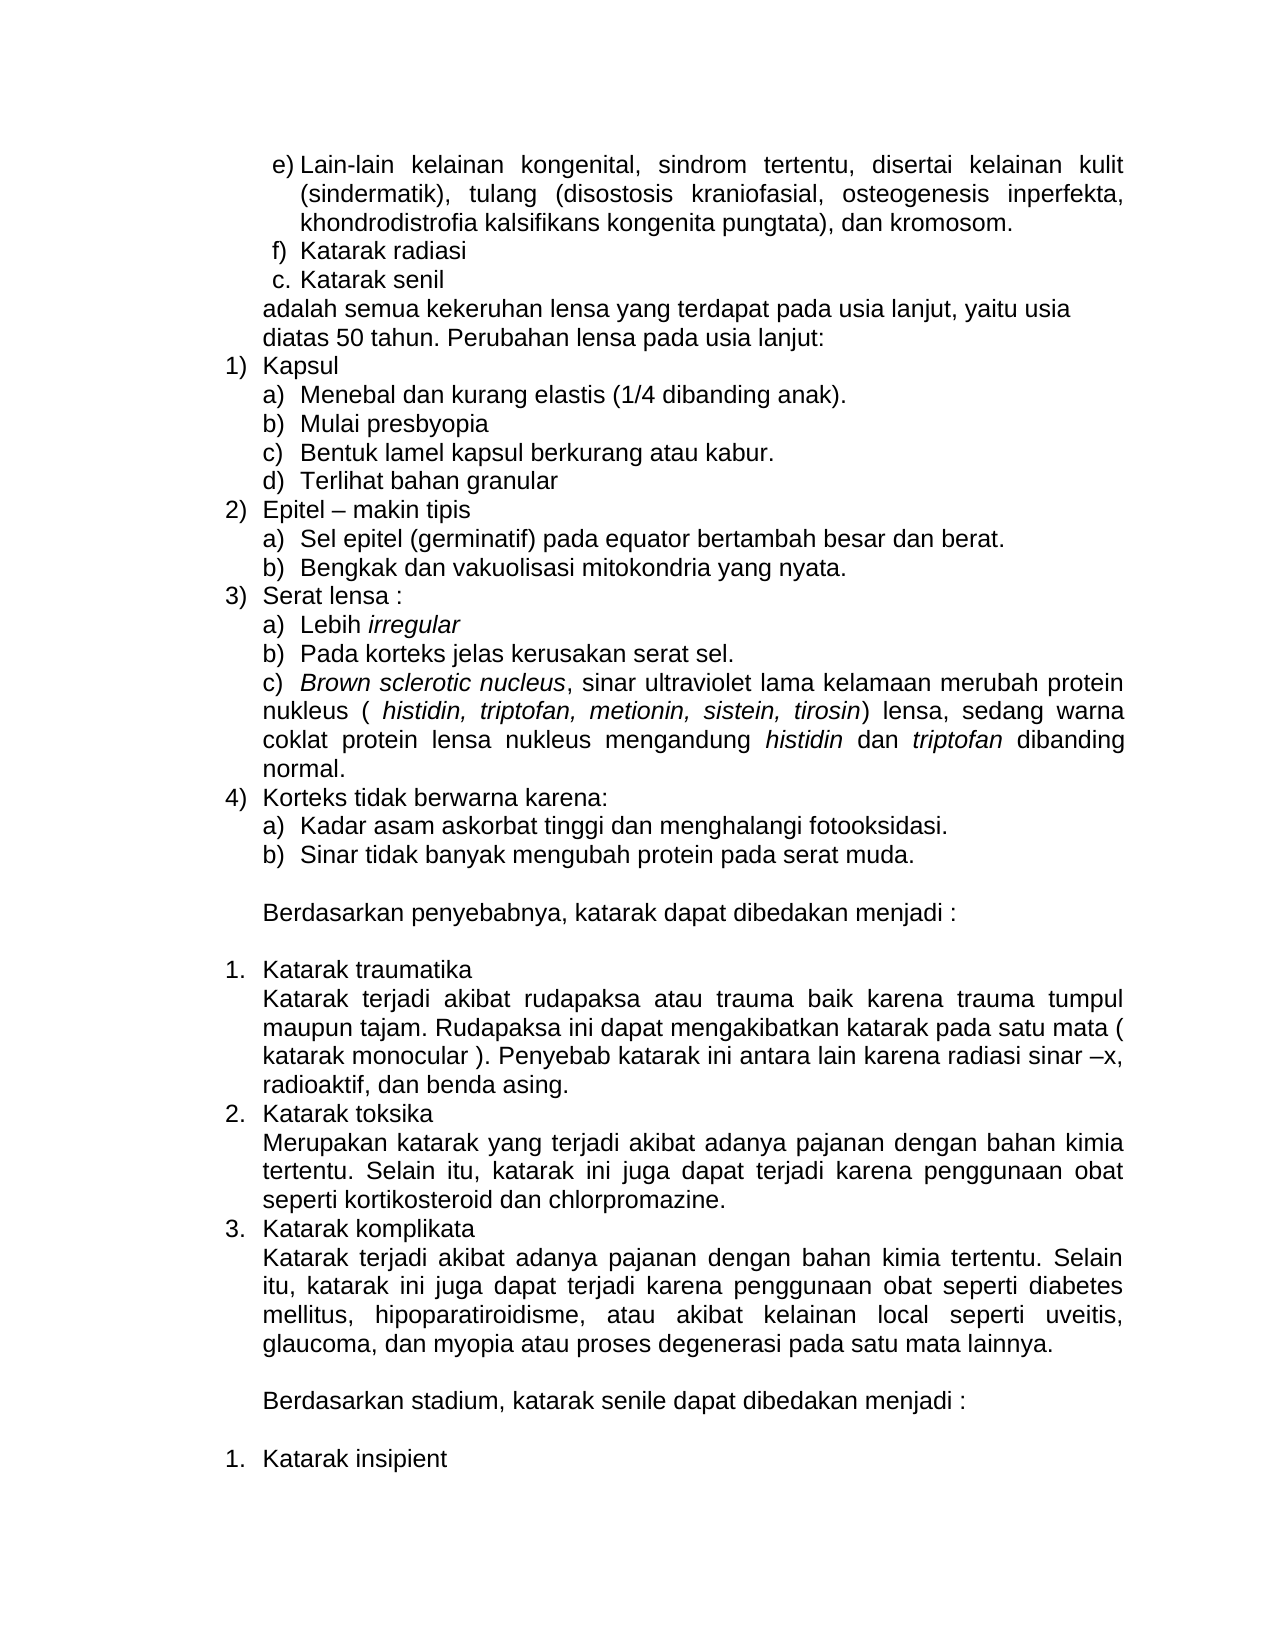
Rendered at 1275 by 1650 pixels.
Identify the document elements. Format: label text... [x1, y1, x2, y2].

list Bengkak dan vakuolisasi mitokondria yang nyata. [262, 552, 1125, 581]
list Katarak insipient [225, 1444, 1125, 1472]
list Katarak senil [272, 265, 1125, 294]
list Sel epitel (germinatif) pada equator bertambah besar dan berat. [262, 524, 1125, 552]
list Merupakan katarak yang terjadi akibat adanya pajanan dengan bahan kimia tertentu. Selain itu, katarak ini juga dapat terjadi karena penggunaan obat seperti kortikosteroid dan chlorpromazine. [262, 1127, 1125, 1214]
list Epitel – makin tipis [225, 495, 1125, 524]
list Lain-lain kelainan kongenital, sindrom tertentu, disertai kelainan kulit (sindermatik), tulang (disostosis kraniofasial, osteogenesis inperfekta, khondrodistrofia kalsifikans kongenita pungtata), dan kromosom. [272, 150, 1125, 236]
list Bentuk lamel kapsul berkurang atau kabur. [262, 437, 1125, 466]
list Katarak traumatika [225, 955, 1125, 984]
list Katarak radiasi [272, 236, 1125, 265]
list Brown sclerotic nucleus, sinar ultraviolet lama kelamaan merubah protein nukleus ( histidin, triptofan, metionin, sistein, tirosin) lensa, sedang warna coklat protein lensa nukleus mengandung histidin dan triptofan dibanding normal. [262, 667, 1125, 782]
list Lebih irregular [262, 610, 1125, 639]
list Korteks tidak berwarna karena: [225, 782, 1125, 811]
list Berdasarkan penyebabnya, katarak dapat dibedakan menjadi : [262, 897, 1125, 926]
list Katarak toksika [225, 1099, 1125, 1127]
list Katarak komplikata [225, 1214, 1125, 1242]
list Menebal dan kurang elastis (1/4 dibanding anak). [262, 380, 1125, 409]
list adalah semua kekeruhan lensa yang terdapat pada usia lanjut, yaitu usia diatas 50 tahun. Perubahan lensa pada usia lanjut: [262, 294, 1125, 351]
list Serat lensa : [225, 581, 1125, 610]
list Terlihat bahan granular [262, 466, 1125, 495]
list Pada korteks jelas kerusakan serat sel. [262, 639, 1125, 667]
list Berdasarkan stadium, katarak senile dapat dibedakan menjadi : [262, 1386, 1125, 1415]
list Mulai presbyopia [262, 409, 1125, 437]
list Kapsul [225, 351, 1125, 380]
list Kadar asam askorbat tinggi dan menghalangi fotooksidasi. [262, 811, 1125, 840]
list Sinar tidak banyak mengubah protein pada serat muda. [262, 840, 1125, 869]
list Katarak terjadi akibat adanya pajanan dengan bahan kimia tertentu. Selain itu, katarak ini juga dapat terjadi karena penggunaan obat seperti diabetes mellitus, hipoparatiroidisme, atau akibat kelainan local seperti uveitis, glaucoma, dan myopia atau proses degenerasi pada satu mata lainnya. [262, 1242, 1125, 1357]
list Katarak terjadi akibat rudapaksa atau trauma baik karena trauma tumpul maupun tajam. Rudapaksa ini dapat mengakibatkan katarak pada satu mata ( katarak monocular ). Penyebab katarak ini antara lain karena radiasi sinar –x, radioaktif, dan benda asing. [262, 984, 1125, 1099]
